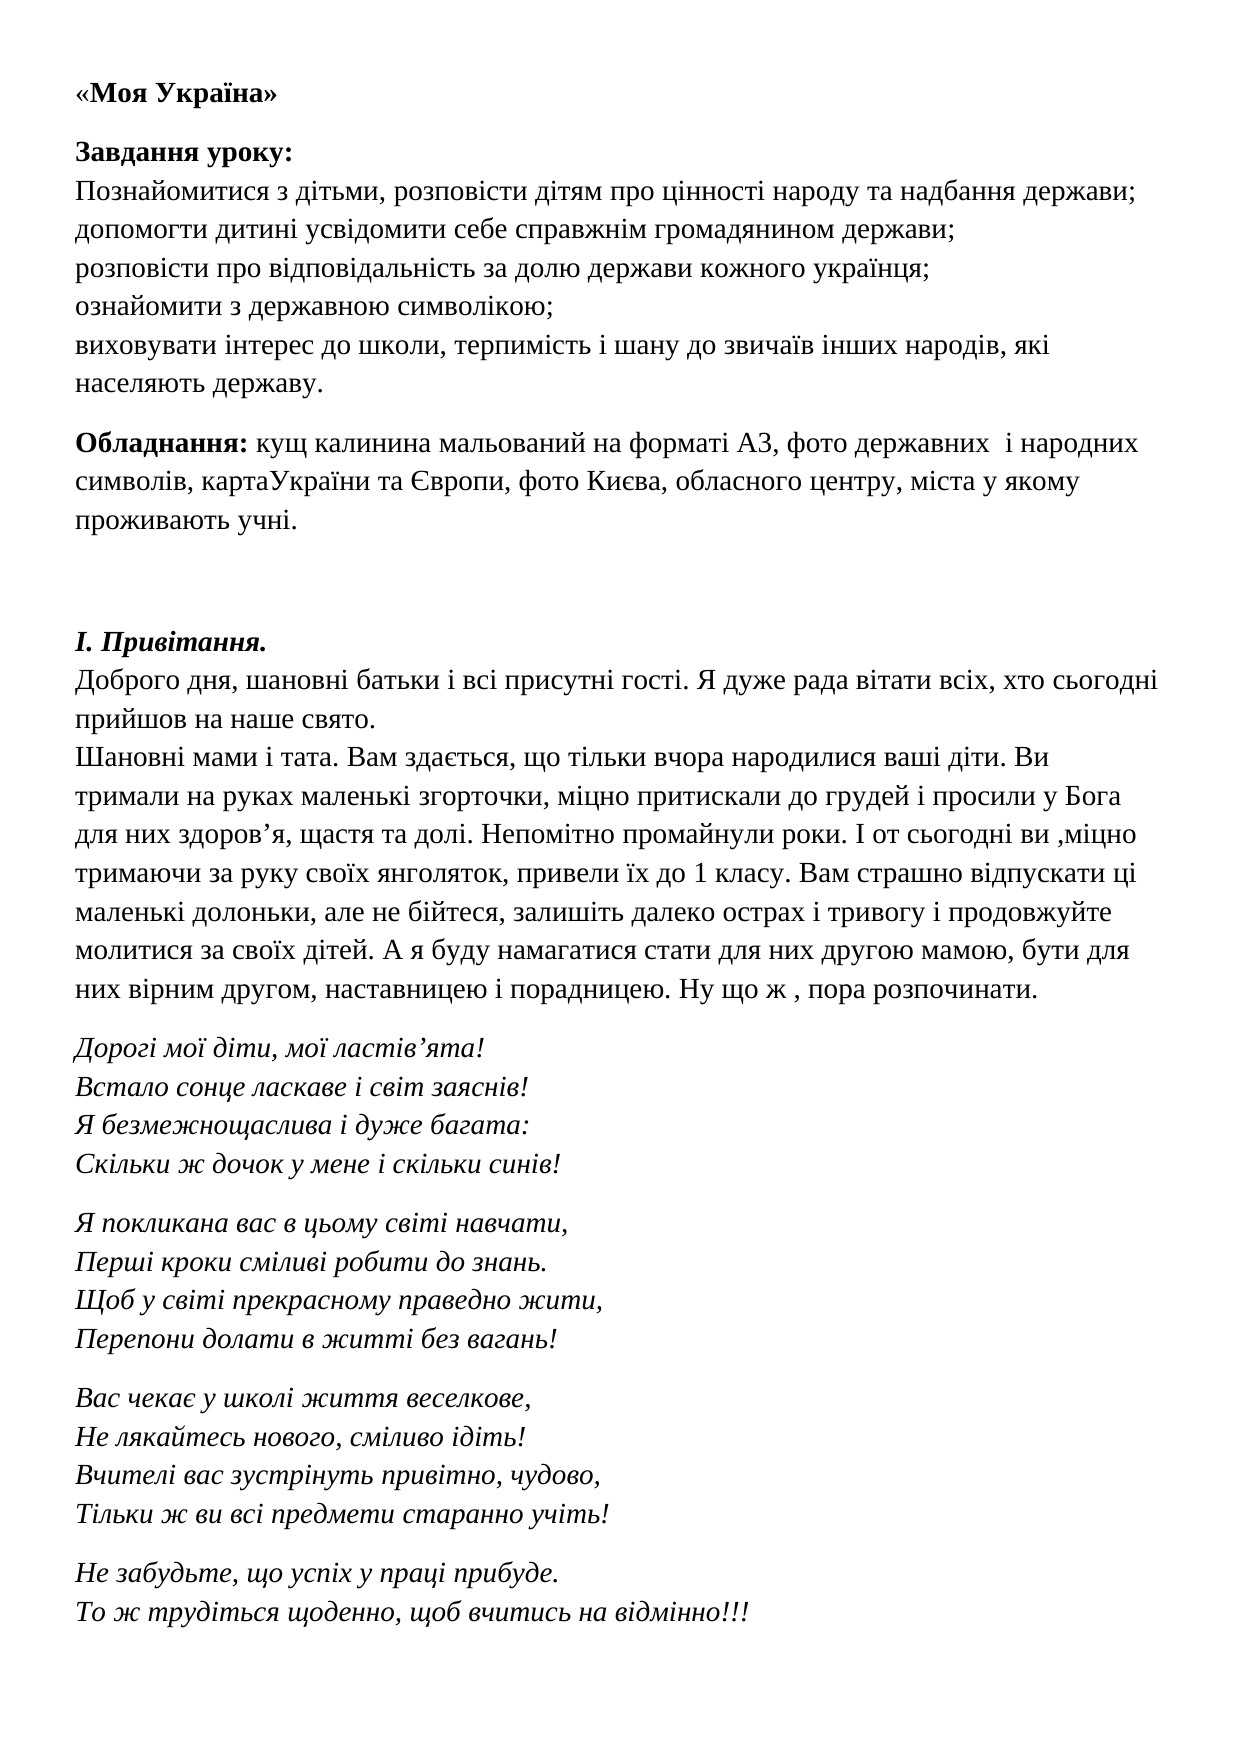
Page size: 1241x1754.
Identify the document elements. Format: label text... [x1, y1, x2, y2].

text Завдання уроку: Познайомитися з дітьми, розповісти дітям про цінності народу та надбання держави; допомогти дитині усвідомити себе справжнім громадянином держави; розповісти про відповідальність за долю держави кожного українця; ознайомити з державною символікою; виховувати інтерес до школи, терпимість і шану до звичаїв інших народів, які населяють державу. [75, 134, 1165, 399]
text Обладнання: кущ калинина мальований на форматі А3, фото державних і народних символів, картаУкраїни та Європи, фото Києва, обласного центру, міста у якому проживають учні. [75, 425, 1165, 536]
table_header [72, 561, 1162, 1655]
text «Моя Україна» [75, 75, 1165, 108]
